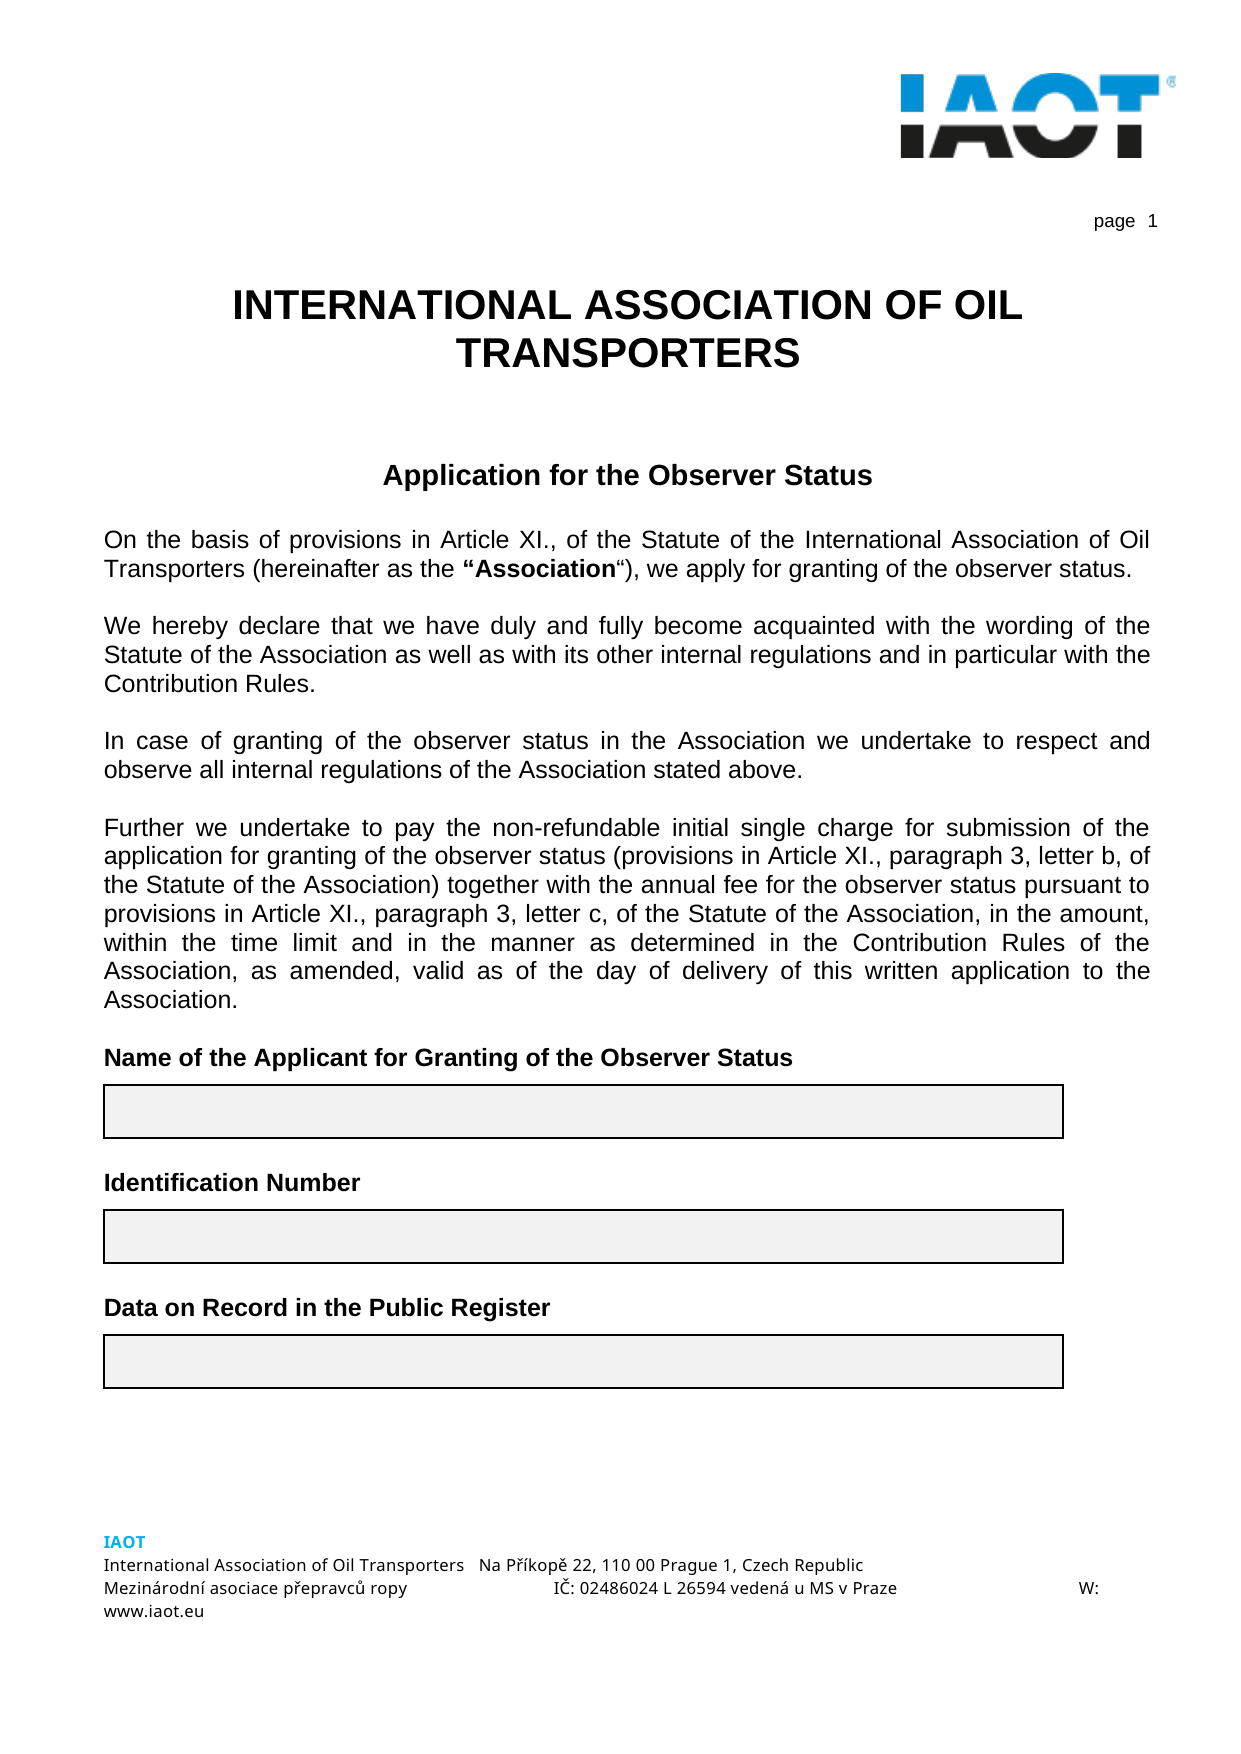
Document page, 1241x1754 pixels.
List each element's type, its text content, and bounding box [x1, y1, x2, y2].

text Further we undertake to pay the non-refundable initial single charge for submission of the application for granting of the observer status (provisions in Article XI., paragraph 3, letter b, of the Statute of the Association) together with the annual fee for the observer status pursuant to provisions in Article XI., paragraph 3, letter c, of the Statute of the Association, in the amount, within the time limit and in the manner as determined in the Contribution Rules of the Association, as amended, valid as of the day of delivery of this written application to the Association. [103, 812, 1152, 1014]
text Data on Record in the Public Register [103, 1293, 1152, 1322]
table_header [105, 1211, 1062, 1262]
text In case of granting of the observer status in the Association we undertake to respect and observe all internal regulations of the Association stated above. [103, 726, 1152, 784]
table_header [105, 1336, 1062, 1387]
text Name of the Applicant for Granting of the Observer Status [103, 1042, 1152, 1071]
text Application for the Observer Status [103, 458, 1152, 491]
table_header [105, 1086, 1062, 1137]
text INTERNATIONAL ASSOCIATION OF oil TRANSPORTERS [103, 281, 1152, 376]
text On the basis of provisions in Article XI., of the Statute of the International Association of Oil Transporters (hereinafter as the “Association“), we apply for granting of the observer status. [103, 525, 1152, 582]
text We hereby declare that we have duly and fully become acquainted with the wording of the Statute of the Association as well as with its other internal regulations and in particular with the Contribution Rules. [103, 611, 1152, 697]
text Identification Number [103, 1168, 1152, 1196]
